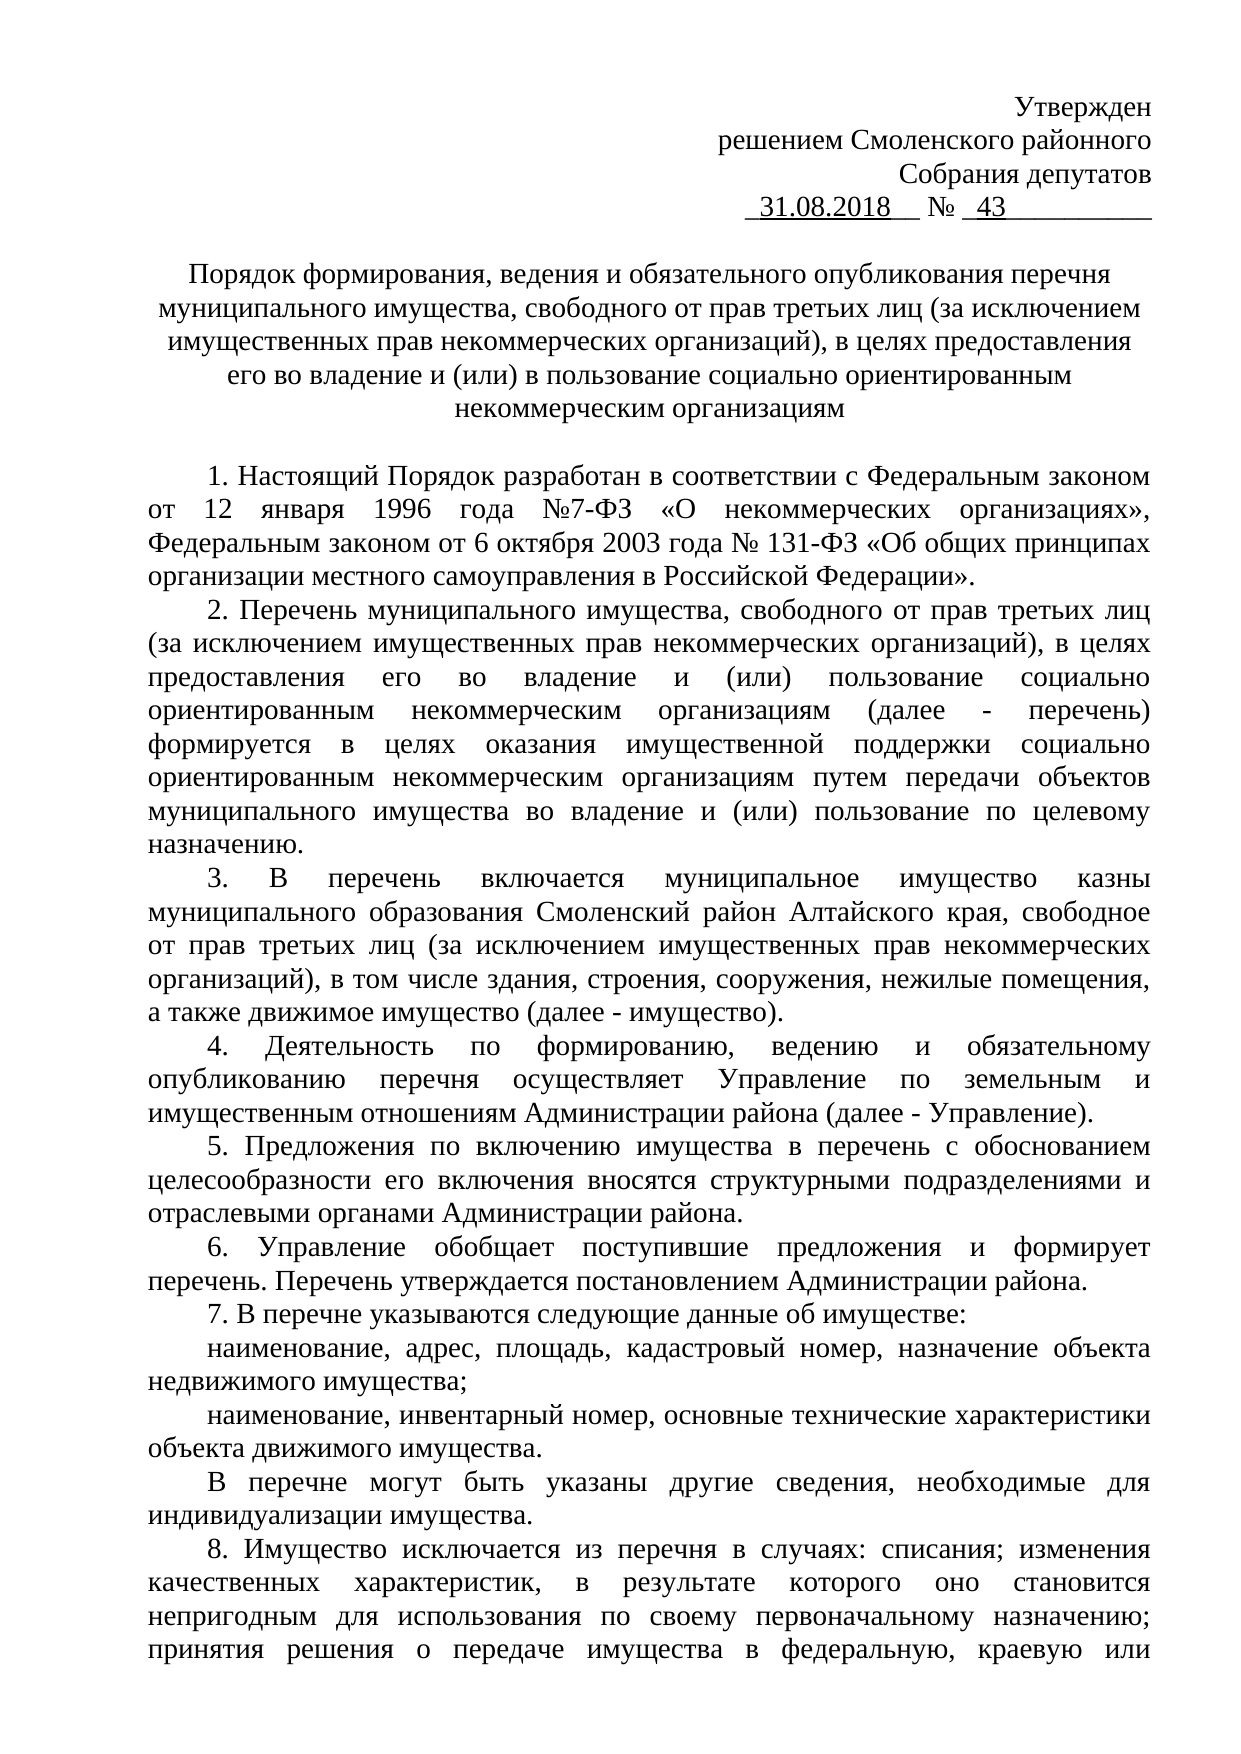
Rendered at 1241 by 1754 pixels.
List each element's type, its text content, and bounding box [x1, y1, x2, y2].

text наименование, инвентарный номер, основные технические характеристики объекта движимого имущества. [148, 1397, 1152, 1464]
text Утвержден [148, 89, 1152, 122]
text 6. Управление обобщает поступившие предложения и формирует перечень. Перечень утверждается постановлением Администрации района. [148, 1229, 1152, 1296]
text 3. В перечень включается муниципальное имущество казны муниципального образования Смоленский район Алтайского края, свободное от прав третьих лиц (за исключением имущественных прав некоммерческих организаций), в том числе здания, строения, сооружения, нежилые помещения, а также движимое имущество (далее - имущество). [148, 860, 1152, 1028]
text решением Смоленского районного [148, 122, 1152, 156]
text _31.08.2018__ № _43__________ [148, 189, 1152, 223]
text наименование, адрес, площадь, кадастровый номер, назначение объекта недвижимого имущества; [148, 1330, 1152, 1397]
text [148, 1531, 1152, 1665]
text 2. Перечень муниципального имущества, свободного от прав третьих лиц (за исключением имущественных прав некоммерческих организаций), в целях предоставления его во владение и (или) пользование социально ориентированным некоммерческим организациям (далее - перечень) формируется в целях оказания имущественной поддержки социально ориентированным некоммерческим организациям путем передачи объектов муниципального имущества во владение и (или) пользование по целевому назначению. [148, 592, 1152, 860]
text 4. Деятельность по формированию, ведению и обязательному опубликованию перечня осуществляет Управление по земельным и имущественным отношениям Администрации района (далее - Управление). [148, 1028, 1152, 1128]
text 5. Предложения по включению имущества в перечень с обоснованием целесообразности его включения вносятся структурными подразделениями и отраслевыми органами Администрации района. [148, 1128, 1152, 1229]
text 1. Настоящий Порядок разработан в соответствии с Федеральным законом от 12 января 1996 года №7-ФЗ «О некоммерческих организациях», Федеральным законом от 6 октября 2003 года № 131-ФЗ «Об общих принципах организации местного самоуправления в Российской Федерации». [148, 458, 1152, 592]
text Собрания депутатов [148, 156, 1152, 189]
text 7. В перечне указываются следующие данные об имуществе: [148, 1296, 1152, 1330]
text В перечне могут быть указаны другие сведения, необходимые для индивидуализации имущества. [148, 1464, 1152, 1531]
text Порядок формирования, ведения и обязательного опубликования перечня муниципального имущества, свободного от прав третьих лиц (за исключением имущественных прав некоммерческих организаций), в целях предоставления его во владение и (или) в пользование социально ориентированным некоммерческим организациям [148, 256, 1152, 424]
